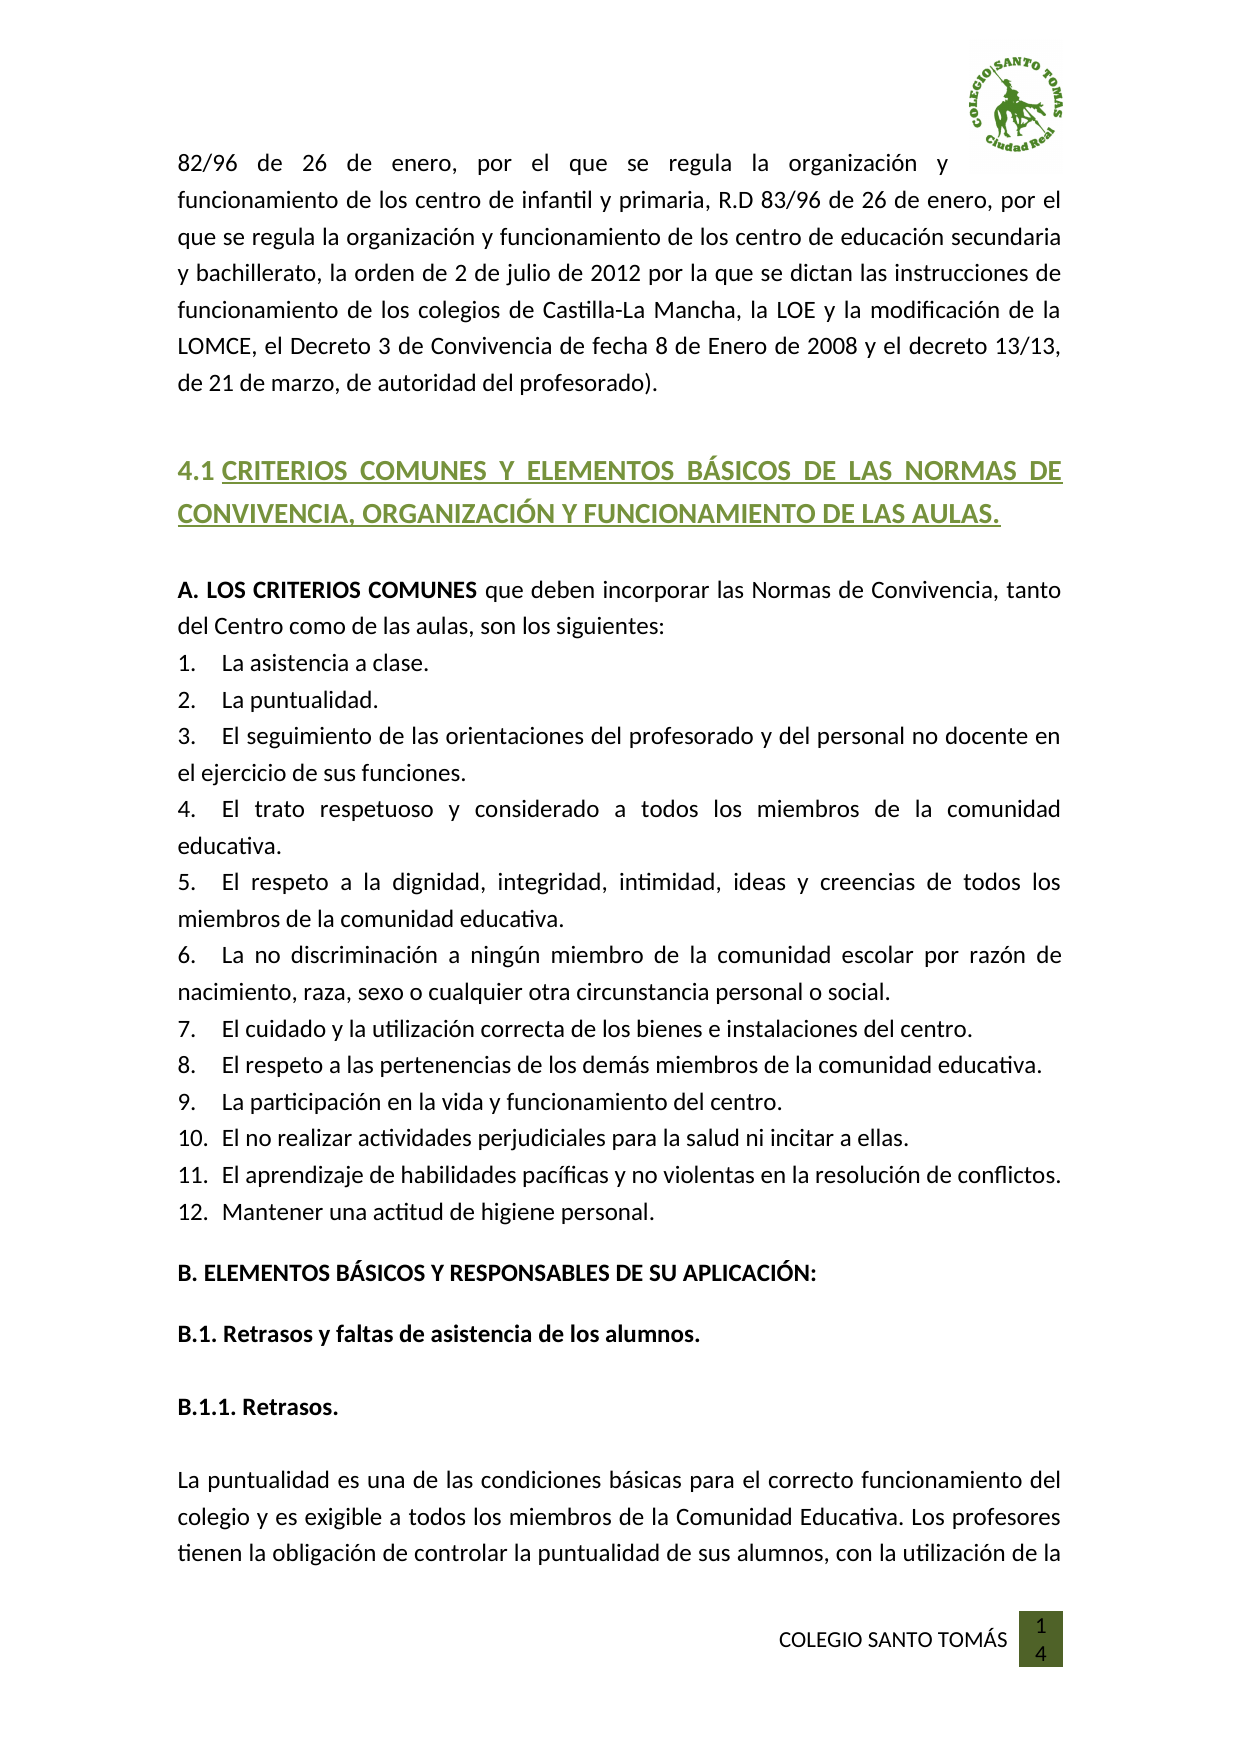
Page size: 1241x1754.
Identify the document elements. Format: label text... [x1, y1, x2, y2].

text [177, 1464, 1063, 1568]
list El respeto a la dignidad, integridad, intimidad, ideas y creencias de todos los miembros de la comunidad educativa. [177, 866, 1063, 933]
list El seguimiento de las orientaciones del profesorado y del personal no docente en el ejercicio de sus funciones. [177, 720, 1063, 787]
list El no realizar actividades perjudiciales para la salud ni incitar a ellas. [177, 1123, 1063, 1153]
text B.1. Retrasos y faltas de asistencia de los alumnos. [177, 1318, 1063, 1348]
list El trato respetuoso y considerado a todos los miembros de la comunidad educativa. [177, 793, 1063, 860]
text A. LOS CRITERIOS COMUNES que deben incorporar las Normas de Convivencia, tanto del Centro como de las aulas, son los siguientes: [177, 574, 1063, 641]
list La participación en la vida y funcionamiento del centro. [177, 1086, 1063, 1116]
list CRITERIOS COMUNES Y ELEMENTOS BÁSICOS DE LAS NORMAS DE CONVIVENCIA, ORGANIZACIÓN Y FUNCIONAMIENTO DE LAS AULAS. [177, 452, 1063, 530]
picture [968, 39, 1064, 174]
text B.1.1. Retrasos. [177, 1391, 1063, 1422]
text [177, 148, 1063, 397]
list La puntualidad. [177, 684, 1063, 714]
list La asistencia a clase. [177, 647, 1063, 677]
list Mantener una actitud de higiene personal. [177, 1196, 1063, 1226]
list El cuidado y la utilización correcta de los bienes e instalaciones del centro. [177, 1013, 1063, 1043]
list La no discriminación a ningún miembro de la comunidad escolar por razón de nacimiento, raza, sexo o cualquier otra circunstancia personal o social. [177, 939, 1063, 1007]
list El aprendizaje de habilidades pacíficas y no violentas en la resolución de conflictos. [177, 1159, 1063, 1189]
text B. ELEMENTOS BÁSICOS Y RESPONSABLES DE SU APLICACIÓN: [177, 1257, 1063, 1287]
list El respeto a las pertenencias de los demás miembros de la comunidad educativa. [177, 1049, 1063, 1080]
